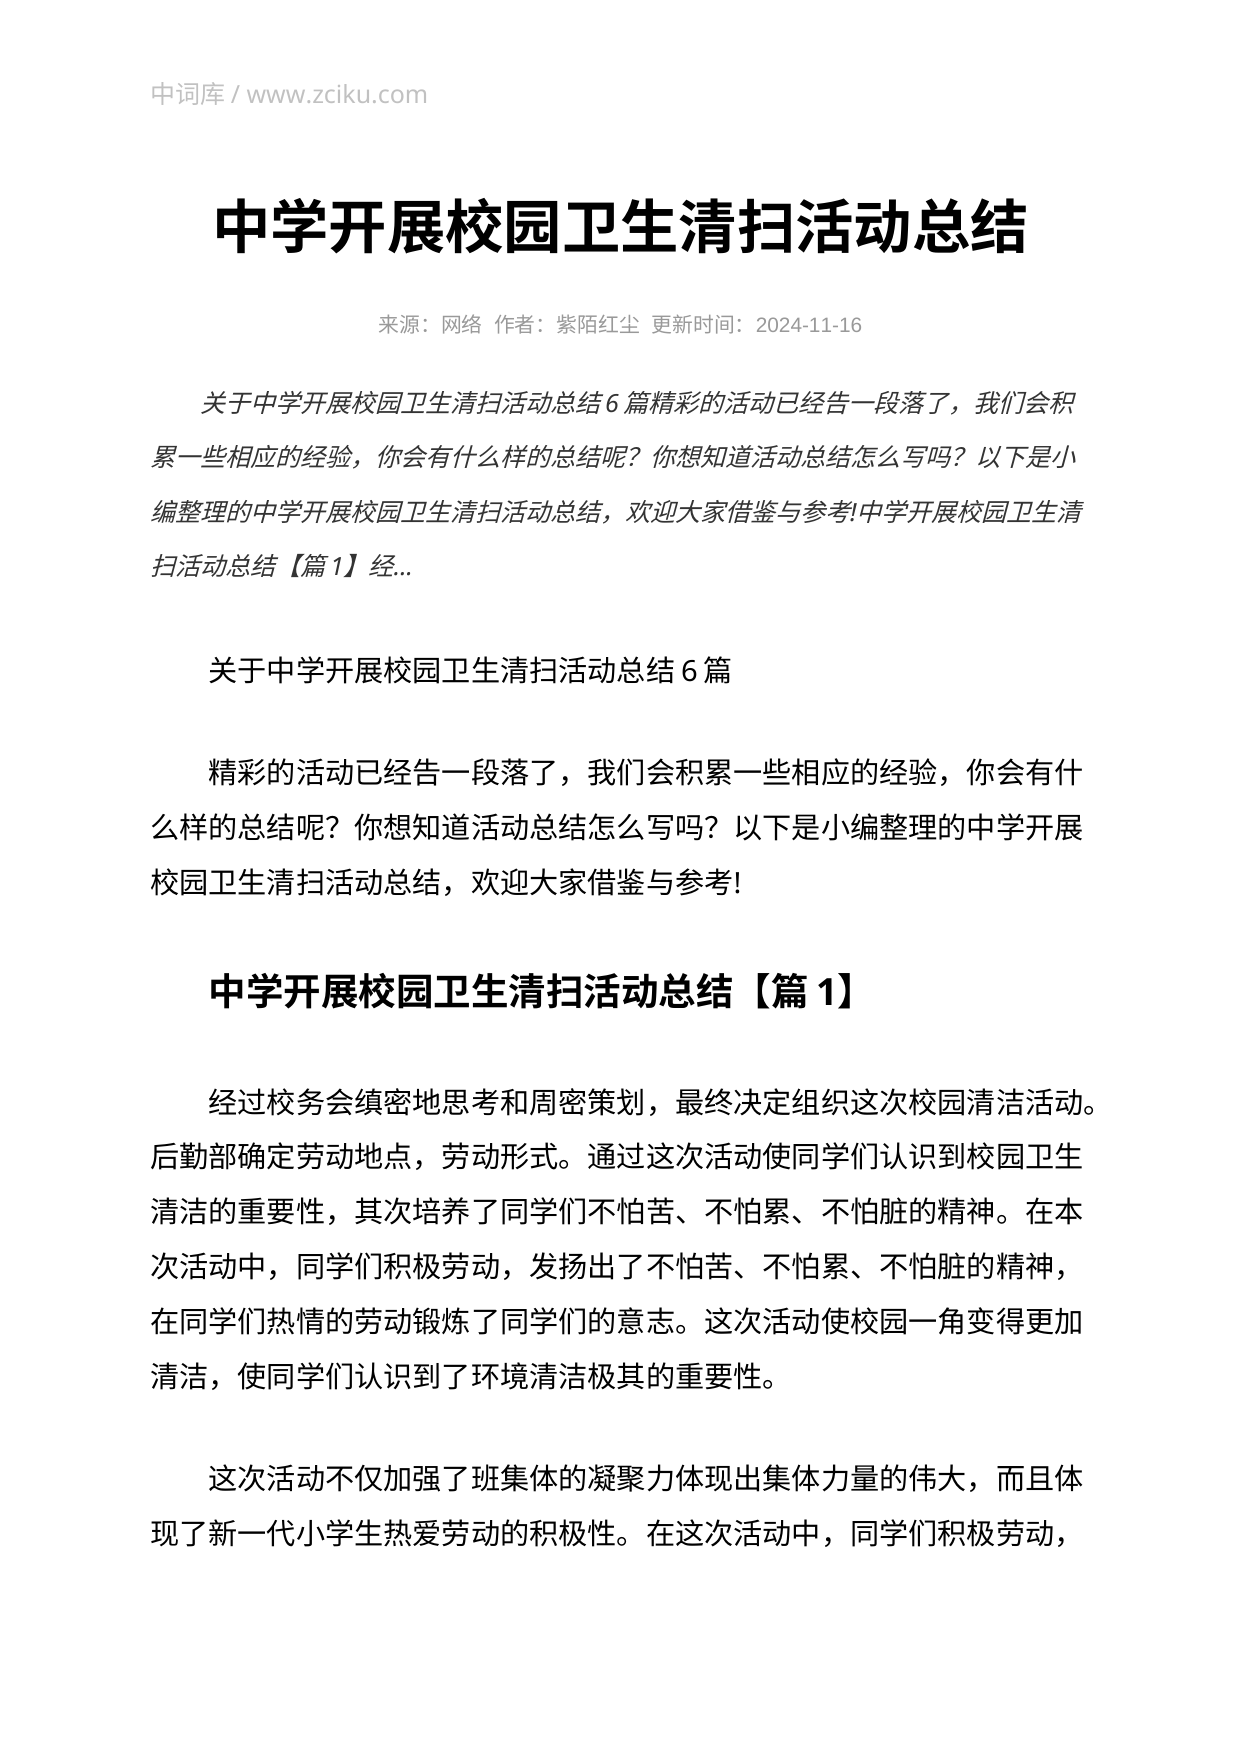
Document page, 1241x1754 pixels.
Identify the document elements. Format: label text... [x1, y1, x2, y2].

text 关于中学开展校园卫生清扫活动总结6篇 [150, 648, 1090, 690]
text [150, 1455, 1090, 1553]
text 来源：网络 作者：紫陌红尘 更新时间：2024-11-16 [150, 313, 1090, 337]
text 经过校务会缜密地思考和周密策划，最终决定组织这次校园清洁活动。后勤部确定劳动地点，劳动形式。通过这次活动使同学们认识到校园卫生清洁的重要性，其次培养了同学们不怕苦、不怕累、不怕脏的精神。在本次活动中，同学们积极劳动，发扬出了不怕苦、不怕累、不怕脏的精神，在同学们热情的劳动锻炼了同学们的意志。这次活动使校园一角变得更加清洁，使同学们认识到了环境清洁极其的重要性。 [150, 1079, 1090, 1396]
subtitle 中学开展校园卫生清扫活动总结 [150, 181, 1090, 266]
text 精彩的活动已经告一段落了，我们会积累一些相应的经验，你会有什么样的总结呢？你想知道活动总结怎么写吗？以下是小编整理的中学开展校园卫生清扫活动总结，欢迎大家借鉴与参考! [150, 750, 1090, 902]
text 关于中学开展校园卫生清扫活动总结6篇精彩的活动已经告一段落了，我们会积累一些相应的经验，你会有什么样的总结呢？你想知道活动总结怎么写吗？以下是小编整理的中学开展校园卫生清扫活动总结，欢迎大家借鉴与参考!中学开展校园卫生清扫活动总结【篇1】经... [150, 383, 1090, 583]
text 中学开展校园卫生清扫活动总结【篇1】 [150, 962, 1090, 1016]
